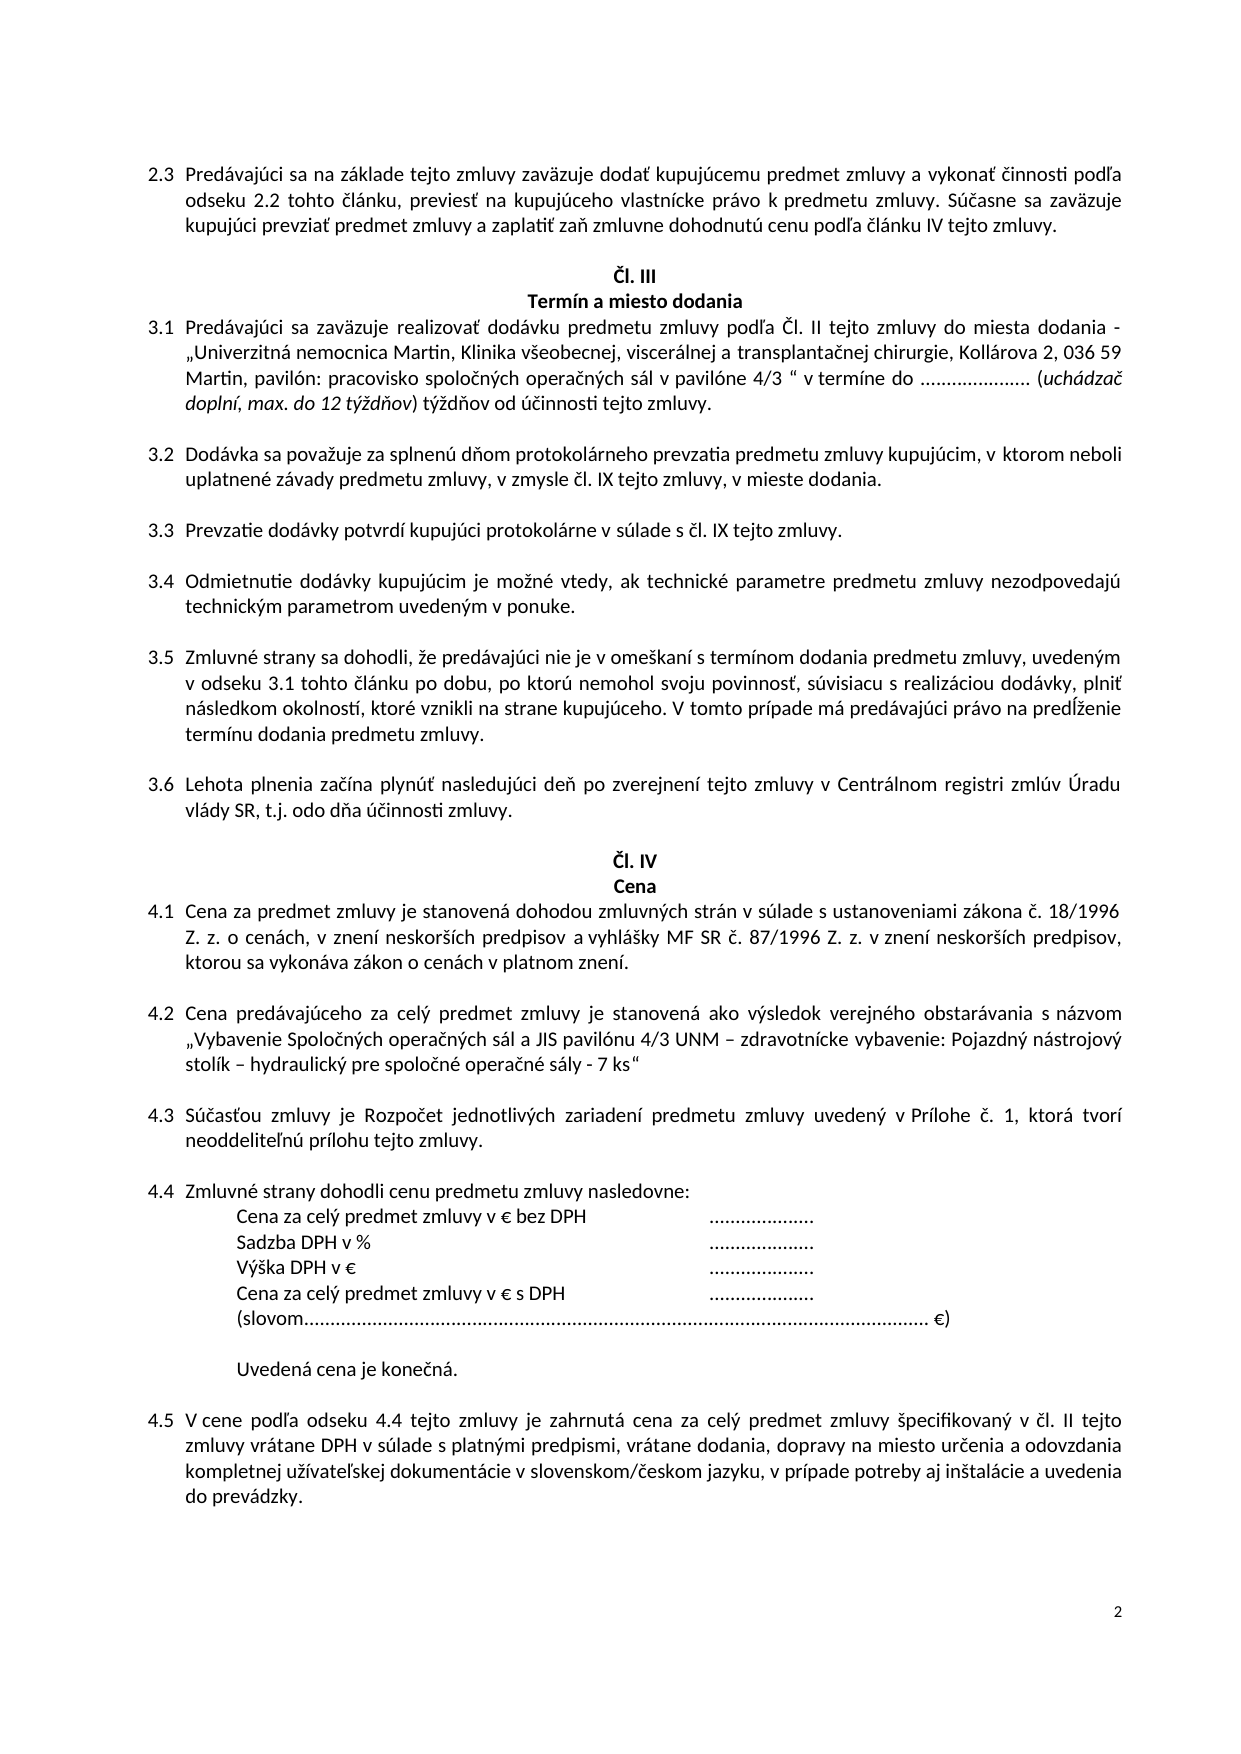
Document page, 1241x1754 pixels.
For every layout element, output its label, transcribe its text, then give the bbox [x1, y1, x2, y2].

text Čl. IV [148, 848, 1122, 873]
text Výška DPH v € .................... [148, 1254, 1122, 1280]
text Cena [148, 873, 1122, 899]
text Cena za celý predmet zmluvy v € s DPH .................... [148, 1280, 1122, 1305]
list Zmluvné strany sa dohodli, že predávajúci nie je v omeškaní s termínom dodania predmetu zmluvy, uvedeným v odseku 3.1 tohto článku po dobu, po ktorú nemohol svoju povinnosť, súvisiacu s realizáciou dodávky, plniť následkom okolností, ktoré vznikli na strane kupujúceho. V tomto prípade má predávajúci právo na predĺženie termínu dodania predmetu zmluvy. [148, 644, 1122, 746]
list Odmietnutie dodávky kupujúcim je možné vtedy, ak technické parametre predmetu zmluvy nezodpovedajú technickým parametrom uvedeným v ponuke. [148, 568, 1122, 619]
list Cena predávajúceho za celý predmet zmluvy je stanovená ako výsledok verejného obstarávania s názvom „Vybavenie Spoločných operačných sál a JIS pavilónu 4/3 UNM – zdravotnícke vybavenie: Pojazdný nástrojový stolík – hydraulický pre spoločné operačné sály - 7 ks“ [148, 1000, 1122, 1077]
text Čl. III [148, 263, 1122, 289]
text Termín a miesto dodania [148, 289, 1122, 314]
text Uvedená cena je konečná. [148, 1356, 1122, 1382]
list Lehota plnenia začína plynúť nasledujúci deň po zverejnení tejto zmluvy v Centrálnom registri zmlúv Úradu vlády SR, t.j. odo dňa účinnosti zmluvy. [148, 772, 1122, 822]
list Predávajúci sa na základe tejto zmluvy zaväzuje dodať kupujúcemu predmet zmluvy a vykonať činnosti podľa odseku 2.2 tohto článku, previesť na kupujúceho vlastnícke právo k predmetu zmluvy. Súčasne sa zaväzuje kupujúci prevziať predmet zmluvy a zaplatiť zaň zmluvne dohodnutú cenu podľa článku IV tejto zmluvy. [148, 162, 1122, 238]
list Predávajúci sa zaväzuje realizovať dodávku predmetu zmluvy podľa Čl. II tejto zmluvy do miesta dodania - „Univerzitná nemocnica Martin, Klinika všeobecnej, viscerálnej a transplantačnej chirurgie, Kollárova 2, 036 59 Martin, pavilón: pracovisko spoločných operačných sál v pavilóne 4/3 “ v termíne do ..................... (uchádzač doplní, max. do 12 týždňov) týždňov od účinnosti tejto zmluvy. [148, 314, 1122, 416]
list Zmluvné strany dohodli cenu predmetu zmluvy nasledovne: [148, 1178, 1122, 1204]
list Súčasťou zmluvy je Rozpočet jednotlivých zariadení predmetu zmluvy uvedený v Prílohe č. 1, ktorá tvorí neoddeliteľnú prílohu tejto zmluvy. [148, 1102, 1122, 1153]
text Cena za celý predmet zmluvy v € bez DPH .................... [148, 1204, 1122, 1229]
text Sadzba DPH v % .................... [148, 1229, 1122, 1254]
text (slovom....................................................................................................................... €) [148, 1305, 1122, 1331]
list V cene podľa odseku 4.4 tejto zmluvy je zahrnutá cena za celý predmet zmluvy špecifikovaný v čl. II tejto zmluvy vrátane DPH v súlade s platnými predpismi, vrátane dodania, dopravy na miesto určenia a odovzdania kompletnej užívateľskej dokumentácie v slovenskom/českom jazyku, v prípade potreby aj inštalácie a uvedenia do prevádzky. [148, 1407, 1122, 1509]
list Dodávka sa považuje za splnenú dňom protokolárneho prevzatia predmetu zmluvy kupujúcim, v ktorom neboli uplatnené závady predmetu zmluvy, v zmysle čl. IX tejto zmluvy, v mieste dodania. [148, 441, 1122, 492]
list Cena za predmet zmluvy je stanovená dohodou zmluvných strán v súlade s ustanoveniami zákona č. 18/1996 Z. z. o cenách, v znení neskorších predpisov a vyhlášky MF SR č. 87/1996 Z. z. v znení neskorších predpisov, ktorou sa vykonáva zákon o cenách v platnom znení. [148, 899, 1122, 975]
list Prevzatie dodávky potvrdí kupujúci protokolárne v súlade s čl. IX tejto zmluvy. [148, 517, 1122, 543]
